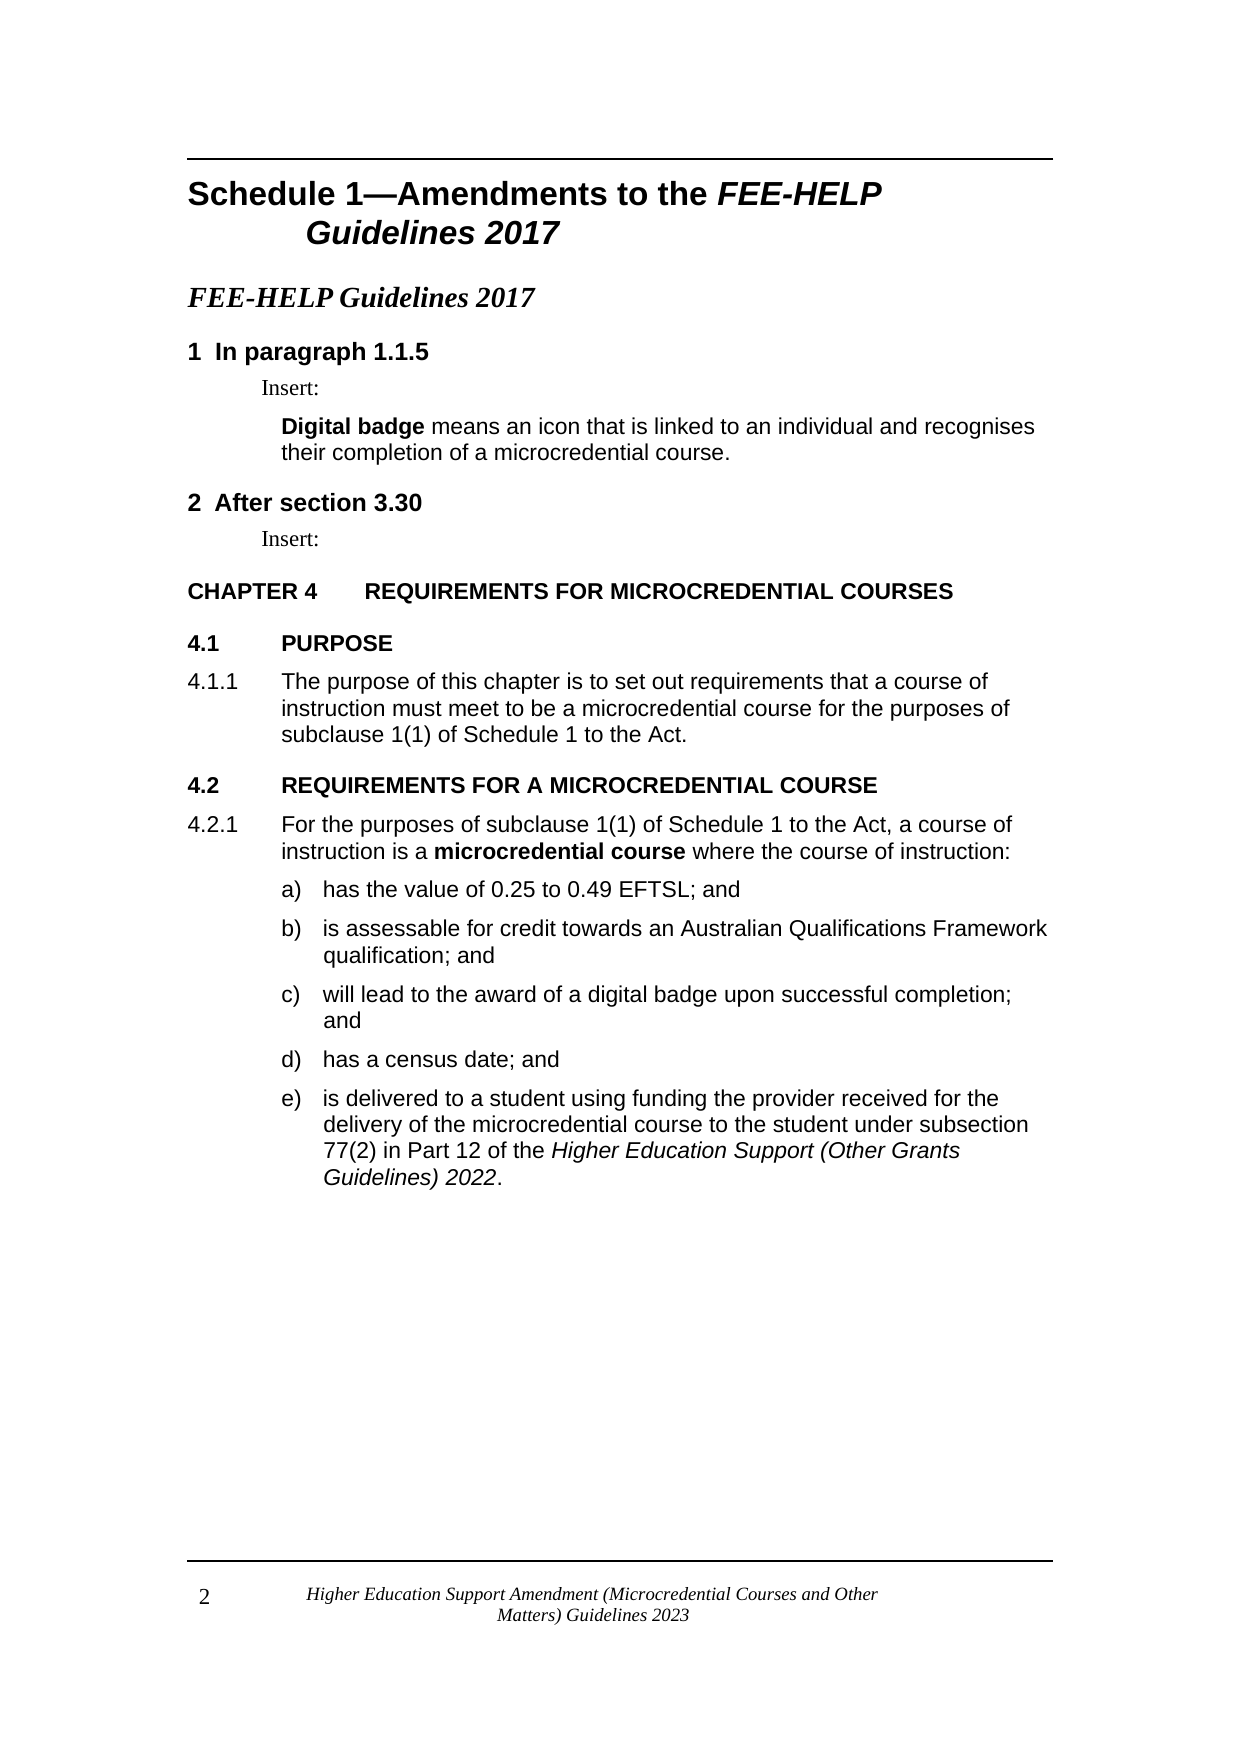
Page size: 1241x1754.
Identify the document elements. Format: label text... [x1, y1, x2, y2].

text e) is delivered to a student using funding the provider received for the delivery of the microcredential course to the student under subsection 77(2) in Part 12 of the Higher Education Support (Other Grants Guidelines) 2022. [281, 1084, 1053, 1190]
text 2 After section 3.30 [187, 488, 1053, 517]
text 4.1 PURPOSE [187, 629, 1053, 656]
text 1 In paragraph 1.1.5 [187, 337, 1053, 366]
text FEE-HELP Guidelines 2017 [187, 280, 1053, 314]
text Insert: [261, 374, 1053, 400]
text Digital badge means an icon that is linked to an individual and recognises their completion of a microcredential course. [281, 413, 1053, 465]
text 4.1.1 The purpose of this chapter is to set out requirements that a course of instruction must meet to be a microcredential course for the purposes of subclause 1(1) of Schedule 1 to the Act. [187, 668, 1053, 747]
text 4.2.1 For the purposes of subclause 1(1) of Schedule 1 to the Act, a course of instruction is a microcredential course where the course of instruction: [187, 811, 1053, 864]
text 4.2 REQUIREMENTS FOR A MICROCREDENTIAL COURSE [187, 772, 1053, 799]
text Schedule 1—Amendments to the FEE-HELP Guidelines 2017 [187, 174, 1053, 251]
text c) will lead to the award of a digital badge upon successful completion; and [281, 981, 1053, 1033]
text a) has the value of 0.25 to 0.49 EFTSL; and [281, 876, 1053, 903]
text d) has a census date; and [281, 1046, 1053, 1072]
text b) is assessable for credit towards an Australian Qualifications Framework qualification; and [281, 915, 1053, 968]
text CHAPTER 4 REQUIREMENTS FOR MICROCREDENTIAL COURSES [187, 578, 1053, 604]
text Insert: [261, 525, 1053, 578]
